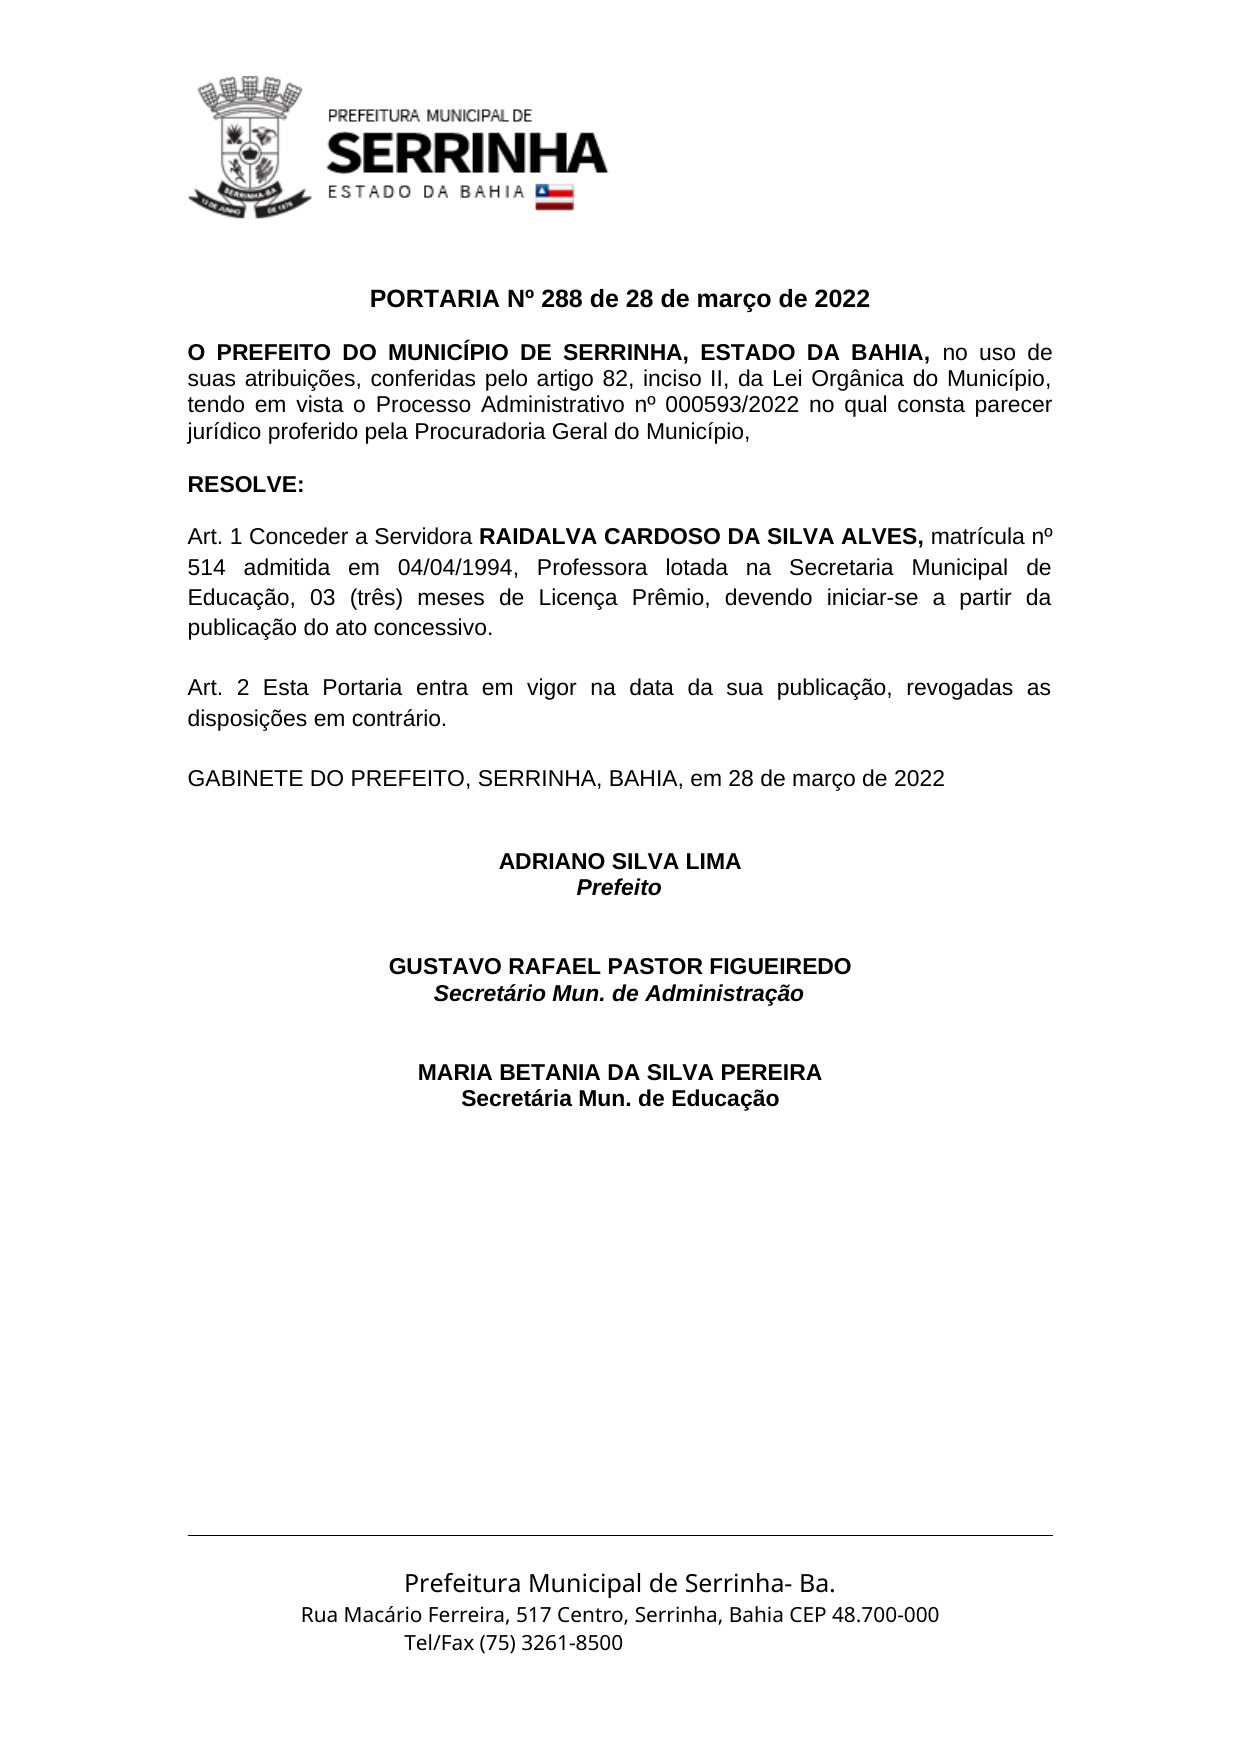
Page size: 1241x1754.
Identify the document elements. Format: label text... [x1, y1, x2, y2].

text MARIA BETANIA DA SILVA PEREIRA [187, 1059, 1053, 1085]
text Prefeito [187, 874, 1053, 901]
picture [187, 73, 609, 222]
text ADRIANO SILVA LIMA [187, 848, 1053, 874]
text Art. 1 Conceder a Servidora RAIDALVA CARDOSO DA SILVA ALVES, matrícula nº 514 admitida em 04/04/1994, Professora lotada na Secretaria Municipal de Educação, 03 (três) meses de Licença Prêmio, devendo iniciar-se a partir da publicação do ato concessivo. [187, 523, 1053, 640]
text GUSTAVO RAFAEL PASTOR FIGUEIREDO [187, 953, 1053, 979]
text PORTARIA Nº 288 de 28 de março de 2022 [187, 284, 1053, 312]
text Secretário Mun. de Administração [187, 979, 1053, 1006]
text RESOLVE: [187, 471, 1053, 497]
text Secretária Mun. de Educação [187, 1085, 1053, 1111]
text GABINETE DO PREFEITO, SERRINHA, BAHIA, em 28 de março de 2022 [187, 765, 1053, 791]
text Art. 2 Esta Portaria entra em vigor na data da sua publicação, revogadas as disposições em contrário. [187, 674, 1053, 731]
text O PREFEITO DO MUNICÍPIO DE SERRINHA, ESTADO DA BAHIA, no uso de suas atribuições, conferidas pelo artigo 82, inciso II, da Lei Orgânica do Município, tendo em vista o Processo Administrativo nº 000593/2022 no qual consta parecer jurídico proferido pela Procuradoria Geral do Município, [187, 339, 1053, 444]
